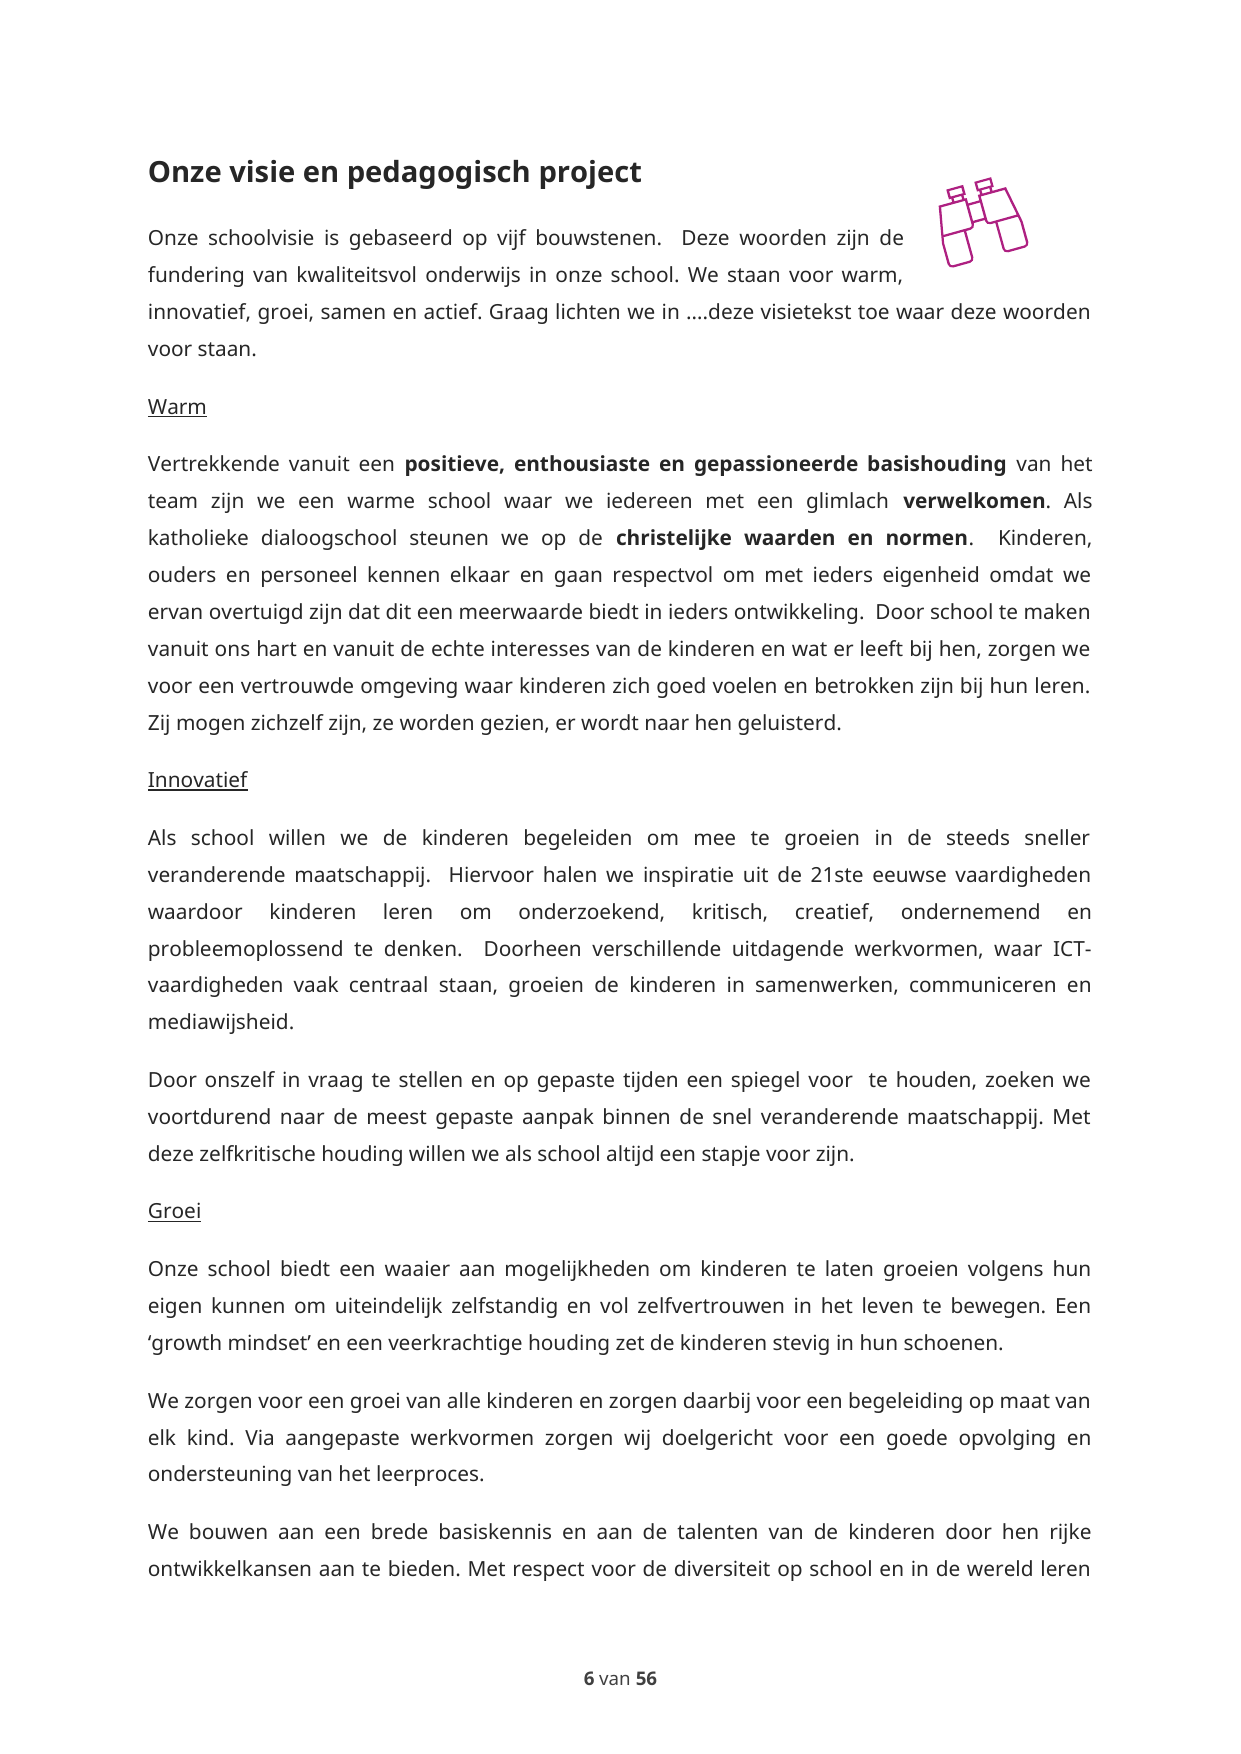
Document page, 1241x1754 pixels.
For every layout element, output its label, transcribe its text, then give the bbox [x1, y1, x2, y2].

subtitle Onze visie en pedagogisch project [148, 151, 1092, 191]
